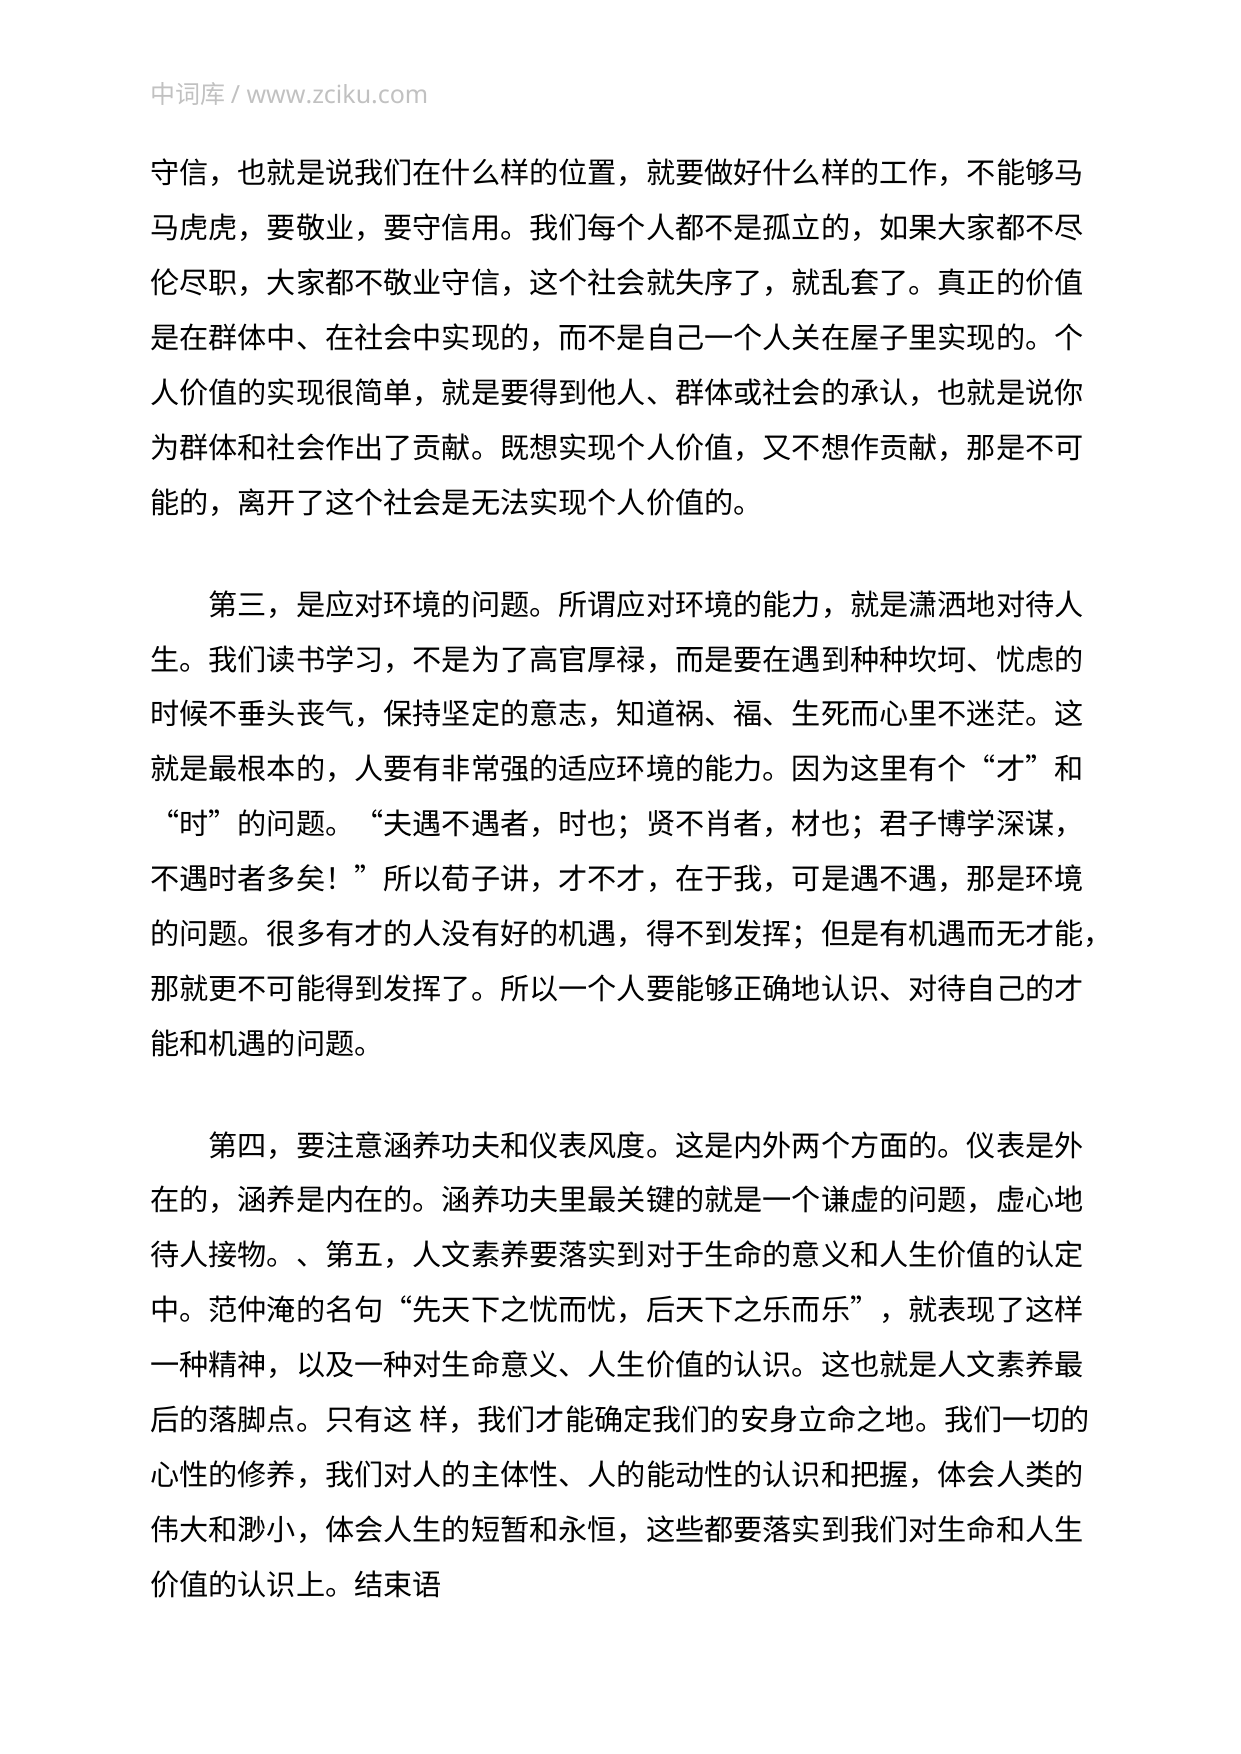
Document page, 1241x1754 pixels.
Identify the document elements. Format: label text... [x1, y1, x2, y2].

text 第四，要注意涵养功夫和仪表风度。这是内外两个方面的。仪表是外在的，涵养是内在的。涵养功夫里最关键的就是一个谦虚的问题，虚心地待人接物。、第五，人文素养要落实到对于生命的意义和人生价值的认定中。范仲淹的名句“先天下之忧而忧，后天下之乐而乐”，就表现了这样一种精神，以及一种对生命意义、人生价值的认识。这也就是人文素养最后的落脚点。只有这 样，我们才能确定我们的安身立命之地。我们一切的心性的修养，我们对人的主体性、人的能动性的认识和把握，体会人类的伟大和渺小，体会人生的短暂和永恒，这些都要落实到我们对生命和人生价值的认识上。结束语 [150, 1122, 1090, 1603]
text 第三，是应对环境的问题。所谓应对环境的能力，就是潇洒地对待人生。我们读书学习，不是为了高官厚禄，而是要在遇到种种坎坷、忧虑的时候不垂头丧气，保持坚定的意志，知道祸、福、生死而心里不迷茫。这就是最根本的，人要有非常强的适应环境的能力。因为这里有个“才”和“时”的问题。“夫遇不遇者，时也；贤不肖者，材也；君子博学深谋，不遇时者多矣！”所以荀子讲，才不才，在于我，可是遇不遇，那是环境的问题。很多有才的人没有好的机遇，得不到发挥；但是有机遇而无才能，那就更不可能得到发挥了。所以一个人要能够正确地认识、对待自己的才能和机遇的问题。 [150, 581, 1090, 1063]
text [150, 150, 1090, 522]
